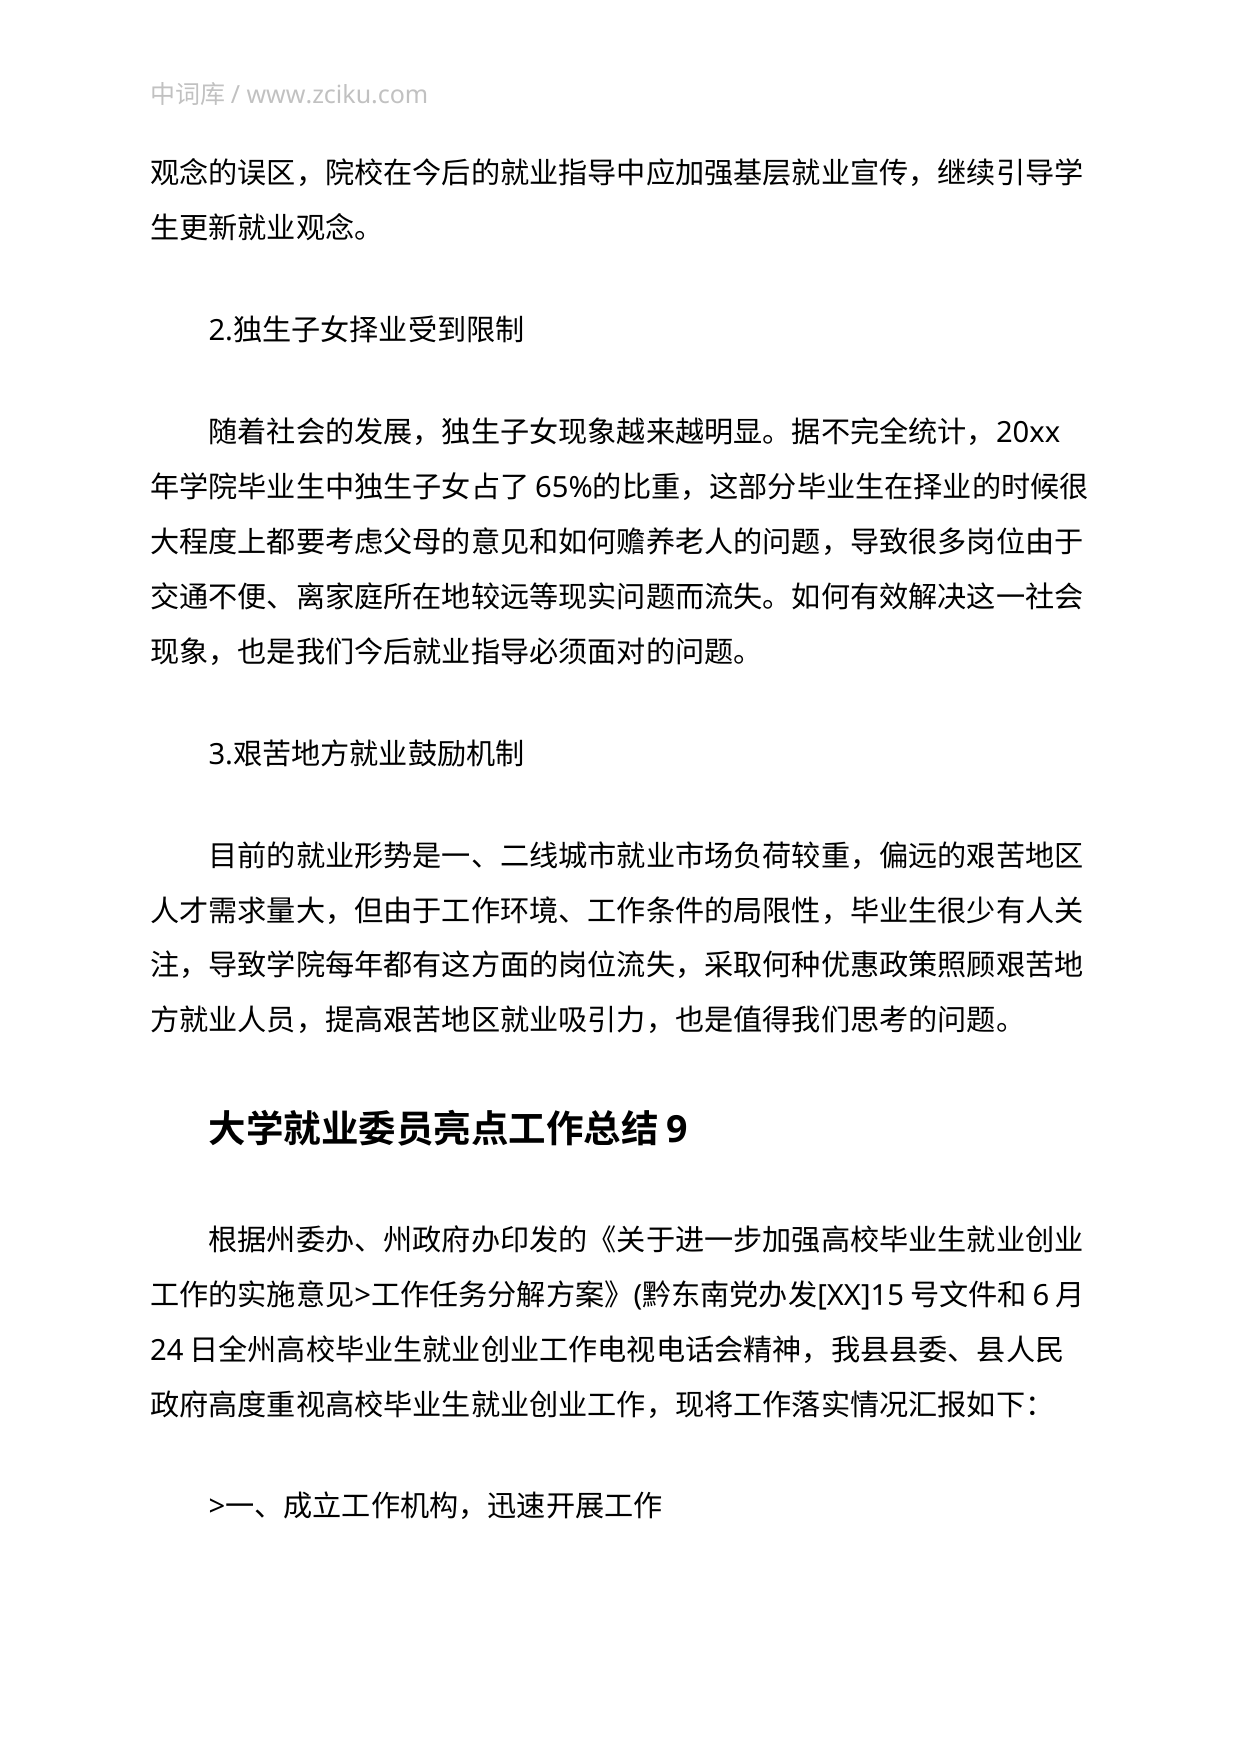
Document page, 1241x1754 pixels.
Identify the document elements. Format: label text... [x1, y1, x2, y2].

text 大学就业委员亮点工作总结9 [150, 1099, 1090, 1153]
text 3.艰苦地方就业鼓励机制 [150, 730, 1090, 773]
text 随着社会的发展，独生子女现象越来越明显。据不完全统计，20xx年学院毕业生中独生子女占了65%的比重，这部分毕业生在择业的时候很大程度上都要考虑父母的意见和如何赡养老人的问题，导致很多岗位由于交通不便、离家庭所在地较远等现实问题而流失。如何有效解决这一社会现象，也是我们今后就业指导必须面对的问题。 [150, 409, 1090, 671]
text >一、成立工作机构，迅速开展工作 [150, 1483, 1090, 1525]
text 2.独生子女择业受到限制 [150, 307, 1090, 349]
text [150, 150, 1090, 247]
text 目前的就业形势是一、二线城市就业市场负荷较重，偏远的艰苦地区人才需求量大，但由于工作环境、工作条件的局限性，毕业生很少有人关注，导致学院每年都有这方面的岗位流失，采取何种优惠政策照顾艰苦地方就业人员，提高艰苦地区就业吸引力，也是值得我们思考的问题。 [150, 832, 1090, 1039]
text 根据州委办、州政府办印发的《关于进一步加强高校毕业生就业创业工作的实施意见>工作任务分解方案》(黔东南党办发[XX]15号文件和6月24日全州高校毕业生就业创业工作电视电话会精神，我县县委、县人民政府高度重视高校毕业生就业创业工作，现将工作落实情况汇报如下： [150, 1216, 1090, 1423]
